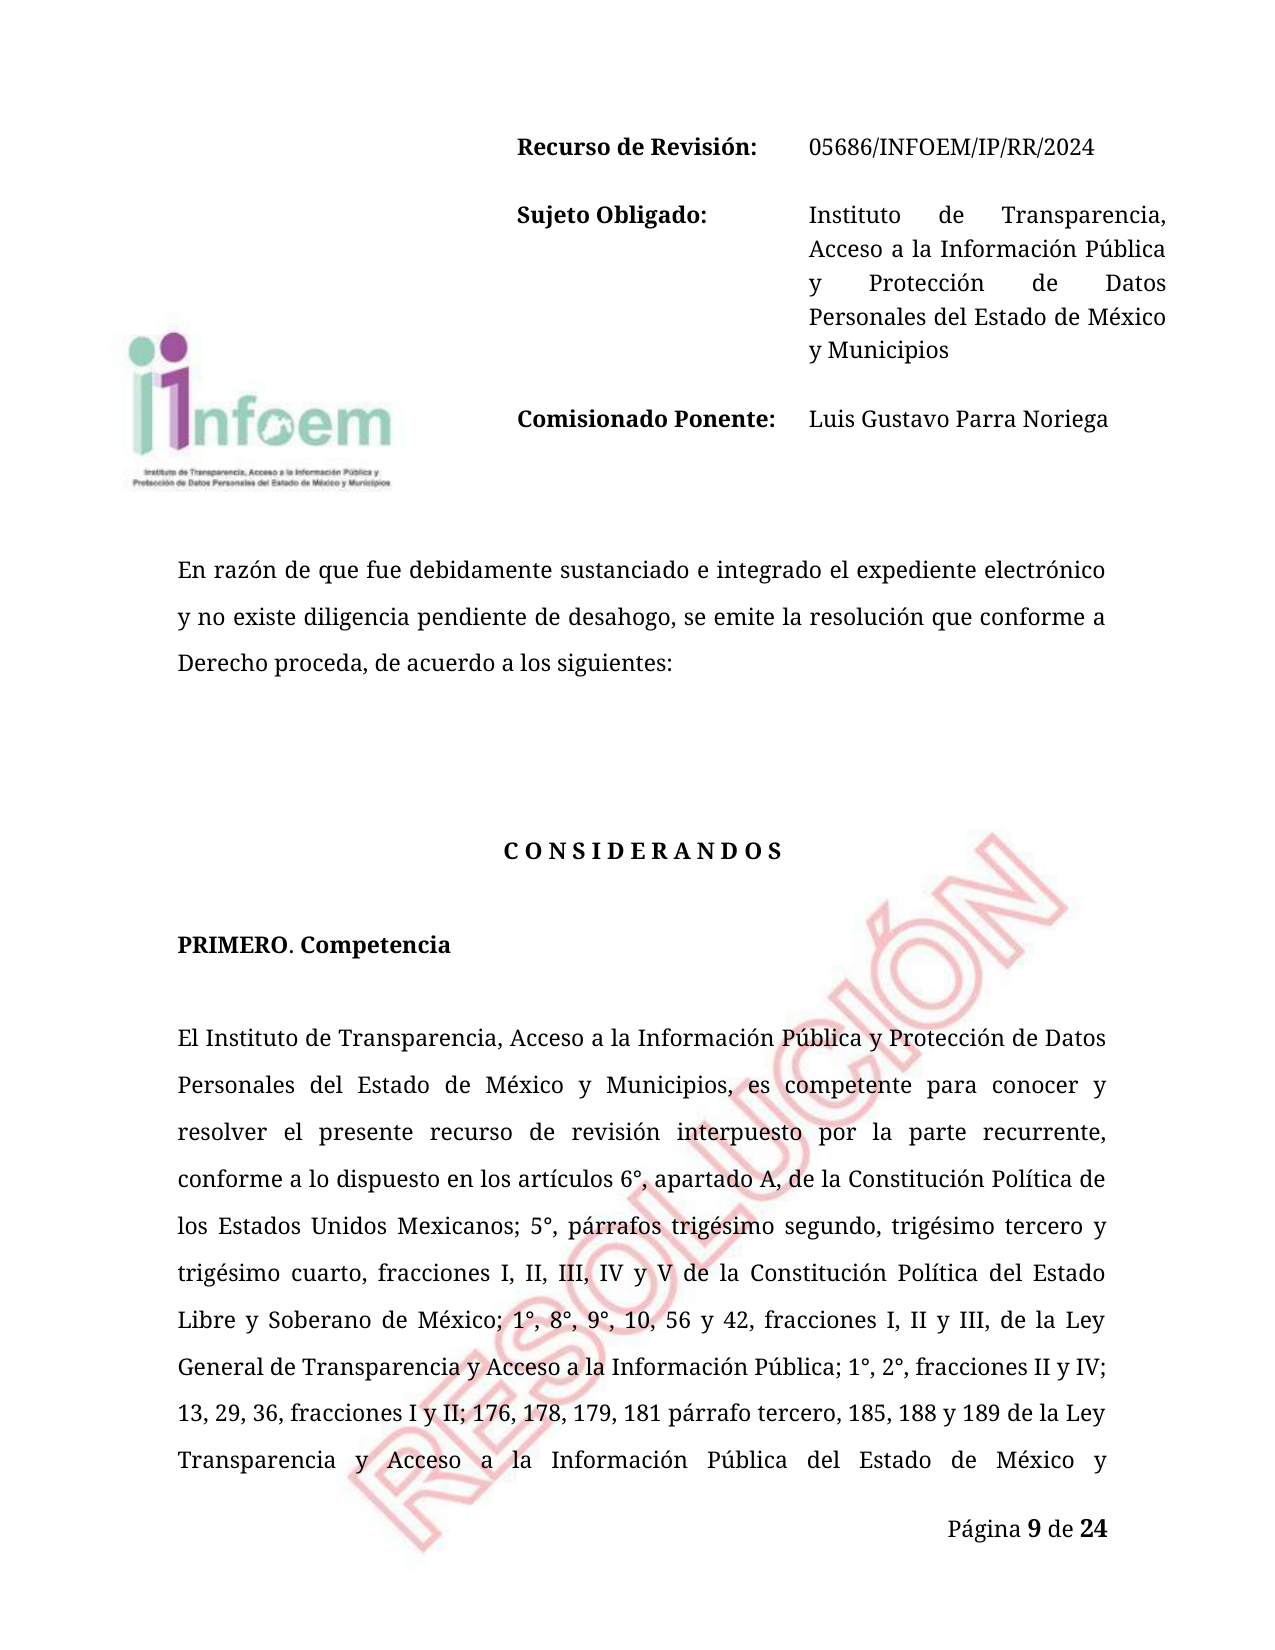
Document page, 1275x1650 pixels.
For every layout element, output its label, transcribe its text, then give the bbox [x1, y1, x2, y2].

picture [0, 267, 1275, 1650]
text En razón de que fue debidamente sustanciado e integrado el expediente electrónico y no existe diligencia pendiente de desahogo, se emite la resolución que conforme a Derecho proceda, de acuerdo a los siguientes: [177, 554, 1107, 679]
text PRIMERO. Competencia [177, 929, 1107, 960]
text C O N S I D E R A N D O S [177, 835, 1107, 866]
text El Instituto de Transparencia, Acceso a la Información Pública y Protección de Datos Personales del Estado de México y Municipios, es competente para conocer y resolver el presente recurso de revisión interpuesto por la parte recurrente, conforme a lo dispuesto en los artículos 6°, apartado A, de la Constitución Política de los Estados Unidos Mexicanos; 5°, párrafos trigésimo segundo, trigésimo tercero y trigésimo cuarto, fracciones I, II, III, IV y V de la Constitución Política del Estado Libre y Soberano de México; 1°, 8°, 9°, 10, 56 y 42, fracciones I, II y III, de la Ley General de Transparencia y Acceso a la Información Pública; 1°, 2°, fracciones II y IV; 13, 29, 36, fracciones I y II; 176, 178, 179, 181 párrafo tercero, 185, 188 y 189 de la Ley Transparencia y Acceso a la Información Pública del Estado de México y Municipios; 7°, 9°, fracciones I y XXIII y 11 del Reglamento Interior del Instituto de Transparencia, Acceso a la Información Pública y Protección de Datos Personales del Estado de México y Municipios. [177, 1022, 1107, 1476]
